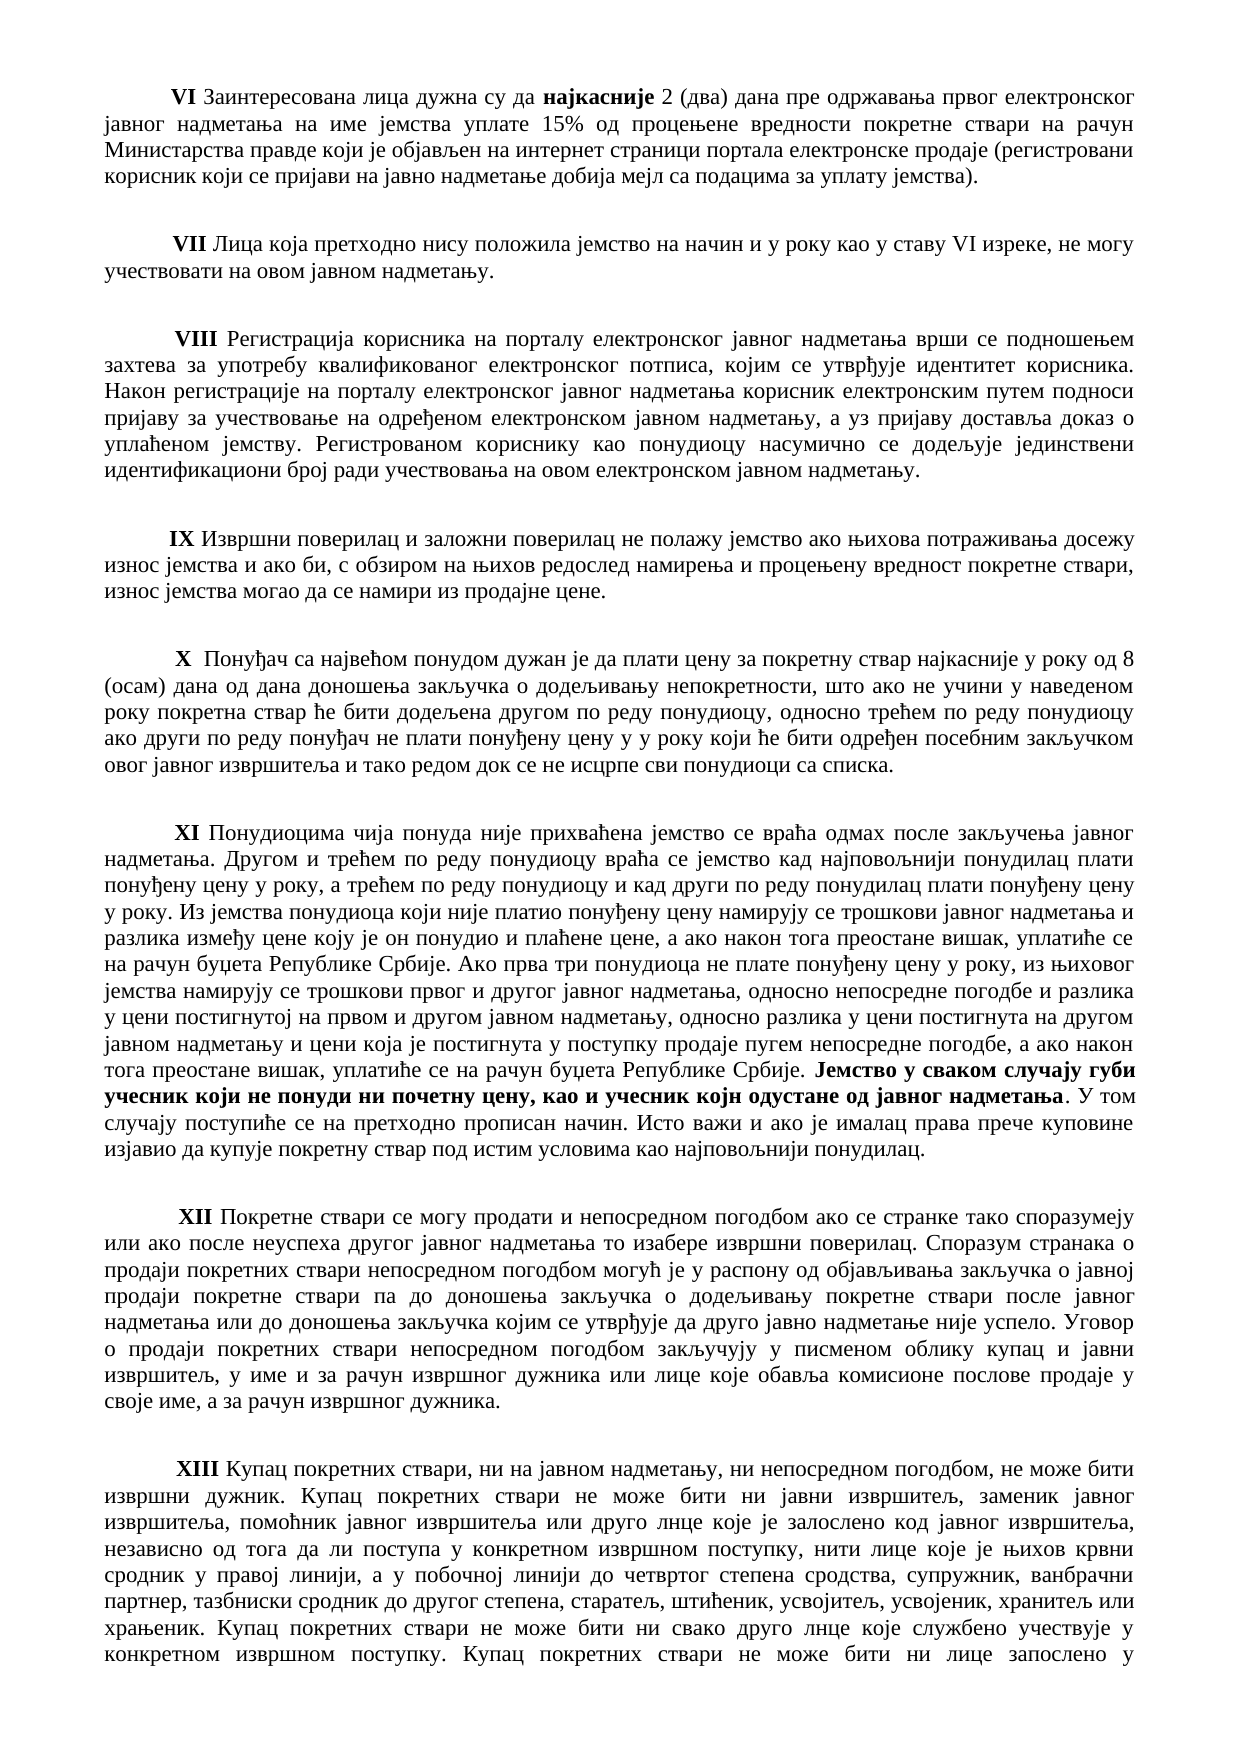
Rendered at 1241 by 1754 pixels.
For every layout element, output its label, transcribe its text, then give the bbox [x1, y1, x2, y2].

text VIII Регистрација корисника на порталу електронског јавног надметања врши се подношењем захтева за употребу квалификованог електронског потписа, којим се утврђује идентитет корисника. Након регистрације на порталу електронског јавног надметања корисник електронским путем подноси пријаву за учествовање на одређеном електронском јавном надметању, а уз пријаву доставља доказ о уплаћеном јемству. Регистрованом кориснику као понудиоцу насумично се додељује јединствени идентификациони број ради учествовања на овом електронском јавном надметању. [104, 325, 1136, 483]
text XI Понудиоцима чија понуда није прихваћена јемство се вpaћa одмах после закључења јавног надметања. Другом и трећем по реду понудиоцу вpaћa се јемство кад најповољнији понудилац плати понуђену цену у року, а трећем по реду понудиоцу и кад други по реду понудилац плати понуђену цену у року. Из јемства понудиоца који није платио понуђену цену намирују се трошкови јавног надметања и разлика између цене коју је он понудио и плаћене цене, а ако након тога преостане вишак, уплатиће се на рачун буџета Републике Србије. Ако прва три понудиоца не плате понуђену цену у року, из њиховог јемства намирују се трошкови првог и другог јавног надметања, односно непосредне погодбе и разлика у цени постигнутој на првом и другом јавном надметању, односно разлика у цени постигнута на другом јавном надметању и цени која је постигнута у поступку продаје пугем непосредне погодбе, а ако након тога преостане вишак, уплатиће се на рачун буџета Републике Србије. Јемство у сваком случају губи учесник који не понуди ни почетну цену, као и учесник којн одустане од јавног надметања. У том случају поступиће се на претходно прописан начин. Исто важи и ако је ималац права прече куповине изјавио да купује покретну ствар под истим условима као најповољнији понудилац. [104, 819, 1136, 1161]
text XII Покретне ствари се могу продати и непосредном погодбом ако се странке тако споразумеју или ако после неуспеха другог јавног надметања то изабере извршни поверилац. Споразум странака о продаји покретних ствари непосредном погодбом могућ је у распону од објављивања закључка о јавној продаји покретне ствари па до доношења закључка о додељивању покретне ствари после јавног надметања или до доношења закључка којим се утврђује да друго јавно надметање није успело. Уговор о продаји покретних ствари непосредном погодбом закључују у писменом облику купац и јавни извршитељ, у име и за рачун извршног дужника или лице које обавља комисионе послове продаје у своје име, а за рачун извршног дужника. [104, 1203, 1136, 1414]
text X Понуђач са највећом понудом дужан је да плати цену за покретну ствар најкасније у року од 8 (осам) дана од дана доношења закључка о додељивању непокретности, што ако не учини у наведеном року покретна ствар ће бити додељена другом по реду понудиоцу, односно трећем по реду понудиоцу ако други по реду понуђач не плати понуђену цену у у року који ће бити одређен посебним закључком овог јавног извршитеља и тако редом док се не исцрпе сви понудиоци са списка. [104, 645, 1136, 777]
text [104, 1456, 1136, 1666]
text IX Извршни поверилац и заложни поверилац не полажу јемство ако њихова потраживања досежу износ јемства и ако би, с обзиром на њихов редослед намирења и процењену вредност покретне ствари, износ јемства могао да се намири из продајне цене. [104, 524, 1136, 604]
text VI Заинтересована лица дужна су да најкасније 2 (два) дана пре одржавања првог електронског јавног надметања на име јемства уплате 15% од процењене вредности покретне ствари на рачун Министарства правде који је објављен на интернет страници портала електронске продаје (регистровани корисник који се пријави на јавно надметање добија мејл са подацима за уплату јемства). [104, 83, 1136, 189]
text VII Лица која претходно нису положила јемство на начин и у року као у ставу VI изреке, не могу учествовати на овом јавном надметању. [104, 230, 1136, 283]
